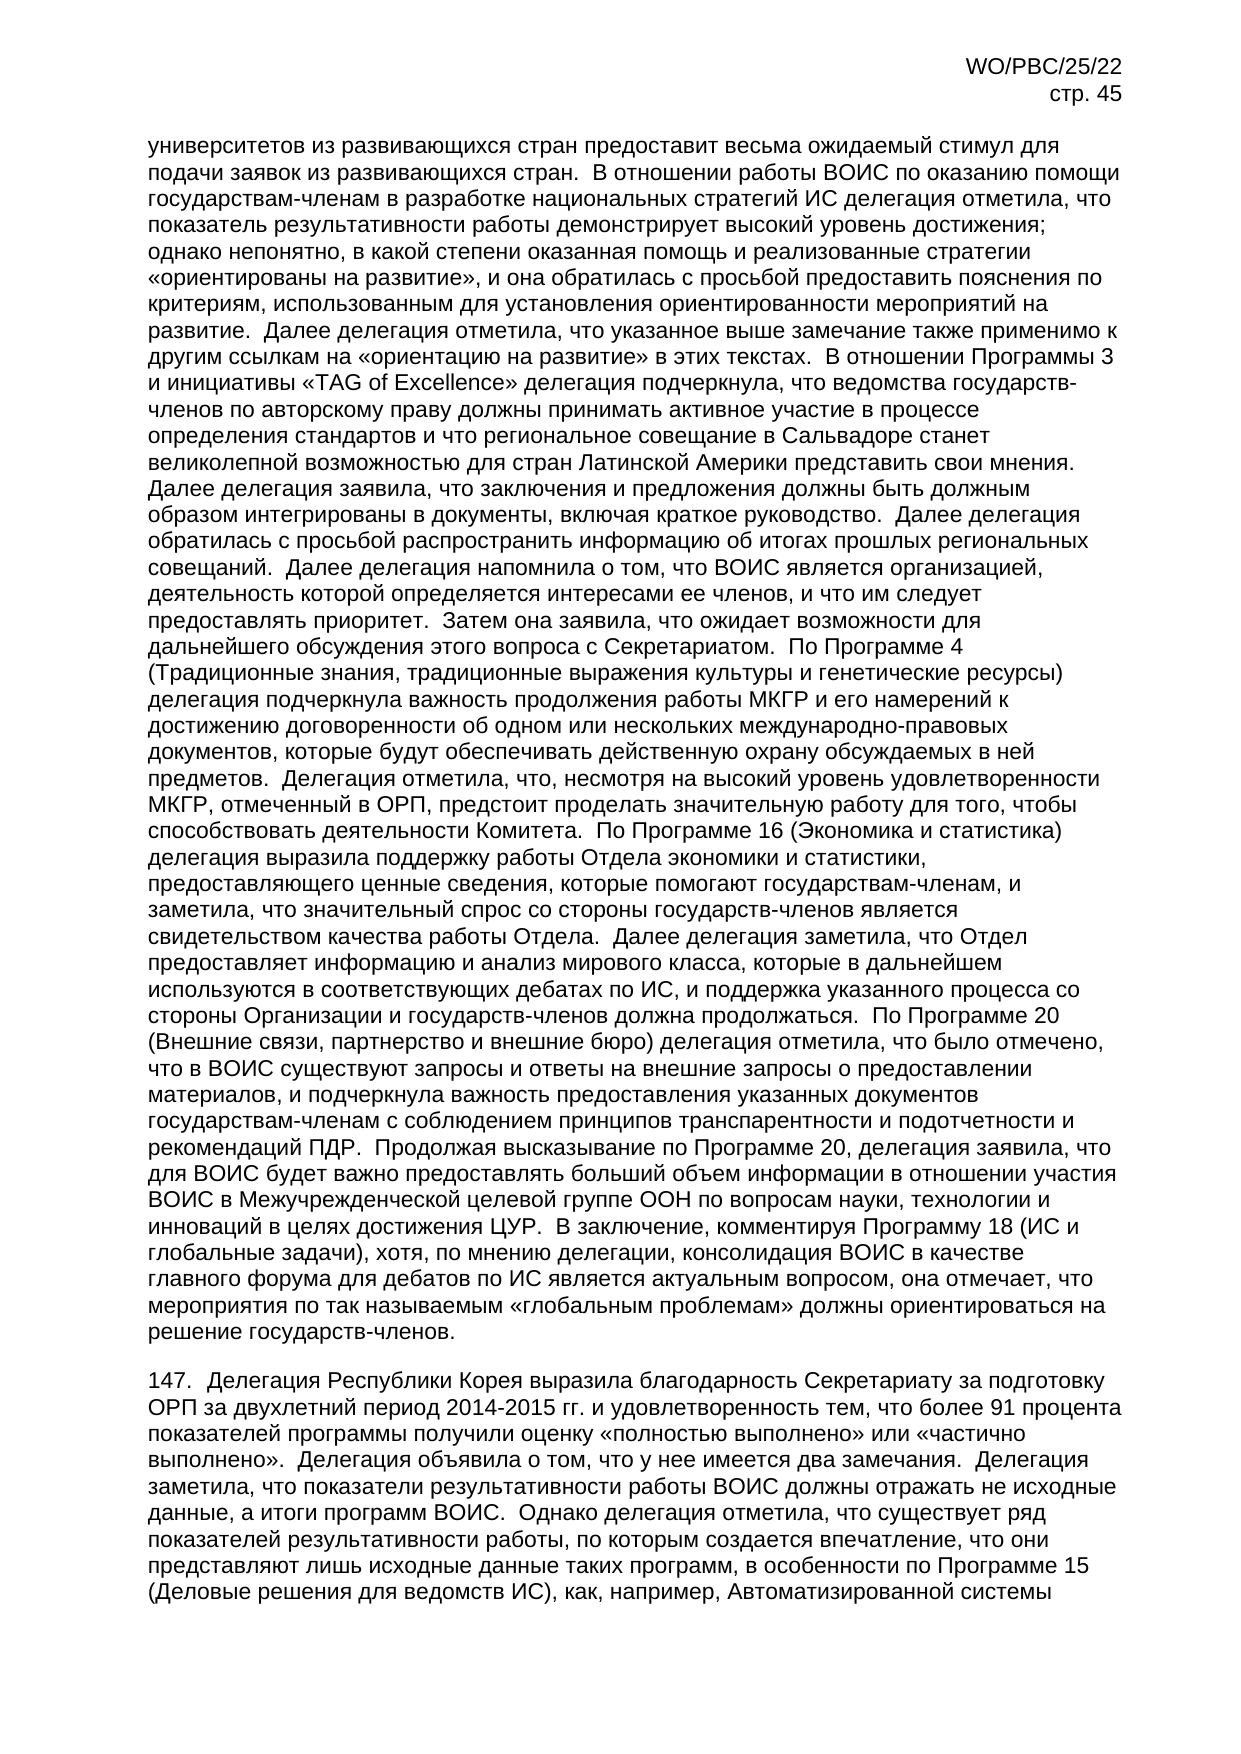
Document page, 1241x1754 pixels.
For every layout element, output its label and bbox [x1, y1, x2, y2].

list [148, 132, 1122, 1344]
list [148, 1367, 1122, 1604]
